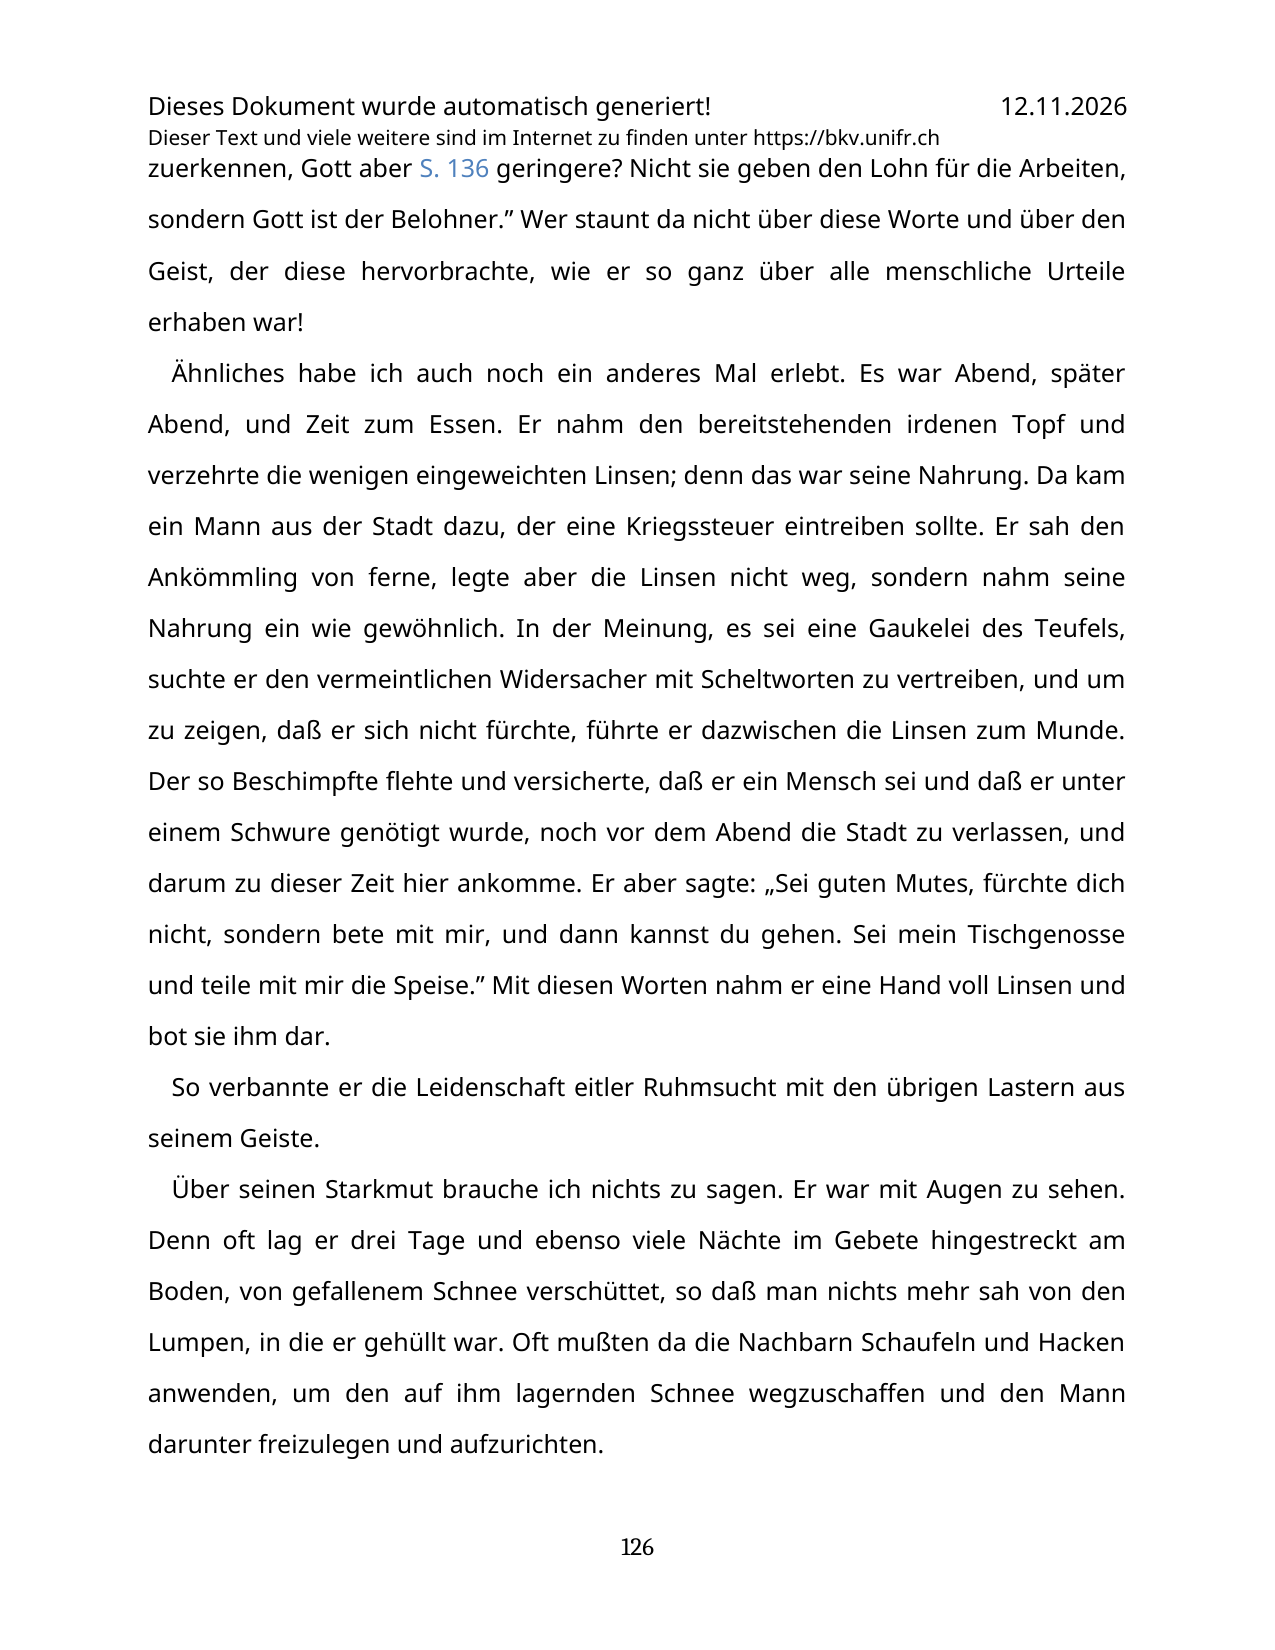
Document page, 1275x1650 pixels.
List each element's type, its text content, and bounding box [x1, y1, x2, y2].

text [148, 151, 1127, 338]
text So verbannte er die Leidenschaft eitler Ruhmsucht mit den übrigen Lastern aus seinem Geiste. [148, 1070, 1127, 1155]
text Ähnliches habe ich auch noch ein anderes Mal erlebt. Es war Abend, später Abend, und Zeit zum Essen. Er nahm den bereitstehenden irdenen Topf und verzehrte die wenigen eingeweichten Linsen; denn das war seine Nahrung. Da kam ein Mann aus der Stadt dazu, der eine Kriegssteuer eintreiben sollte. Er sah den Ankömmling von ferne, legte aber die Linsen nicht weg, sondern nahm seine Nahrung ein wie gewöhnlich. In der Meinung, es sei eine Gaukelei des Teufels, suchte er den vermeintlichen Widersacher mit Scheltworten zu vertreiben, und um zu zeigen, daß er sich nicht fürchte, führte er dazwischen die Linsen zum Munde. Der so Beschimpfte flehte und versicherte, daß er ein Mensch sei und daß er unter einem Schwure genötigt wurde, noch vor dem Abend die Stadt zu verlassen, und darum zu dieser Zeit hier ankomme. Er aber sagte: „Sei guten Mutes, fürchte dich nicht, sondern bete mit mir, und dann kannst du gehen. Sei mein Tischgenosse und teile mit mir die Speise.” Mit diesen Worten nahm er eine Hand voll Linsen und bot sie ihm dar. [148, 355, 1127, 1053]
text Über seinen Starkmut brauche ich nichts zu sagen. Er war mit Augen zu sehen. Denn oft lag er drei Tage und ebenso viele Nächte im Gebete hingestreckt am Boden, von gefallenem Schnee verschüttet, so daß man nichts mehr sah von den Lumpen, in die er gehüllt war. Oft mußten da die Nachbarn Schaufeln und Hacken anwenden, um den auf ihm lagernden Schnee wegzuschaffen und den Mann darunter freizulegen und aufzurichten. [148, 1172, 1127, 1461]
